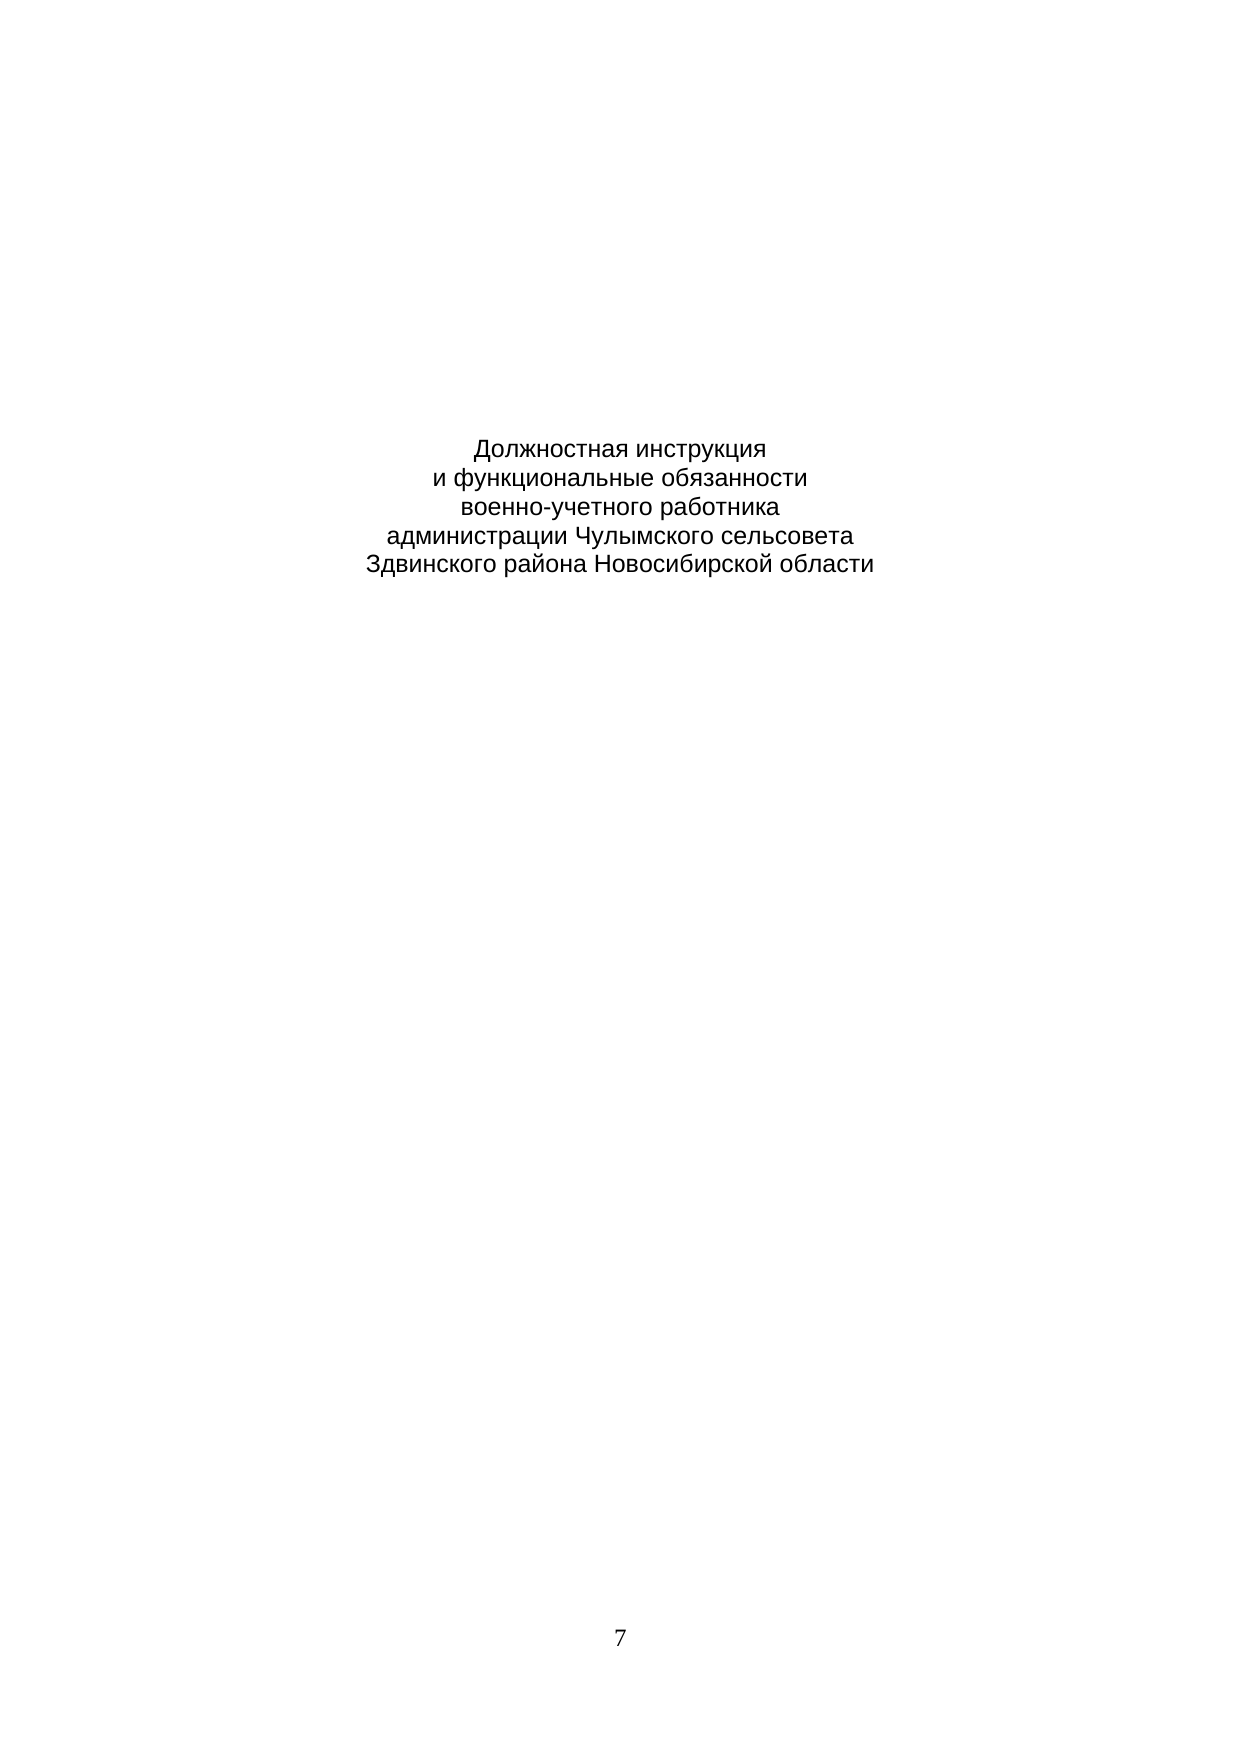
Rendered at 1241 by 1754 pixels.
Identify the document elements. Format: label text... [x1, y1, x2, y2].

text Должностная инструкция [59, 434, 1181, 463]
text Здвинского района Новосибирской области [59, 549, 1181, 578]
text администрации Чулымского сельсовета [59, 521, 1181, 549]
text и функциональные обязанности [59, 463, 1181, 492]
text военно-учетного работника [59, 492, 1181, 521]
